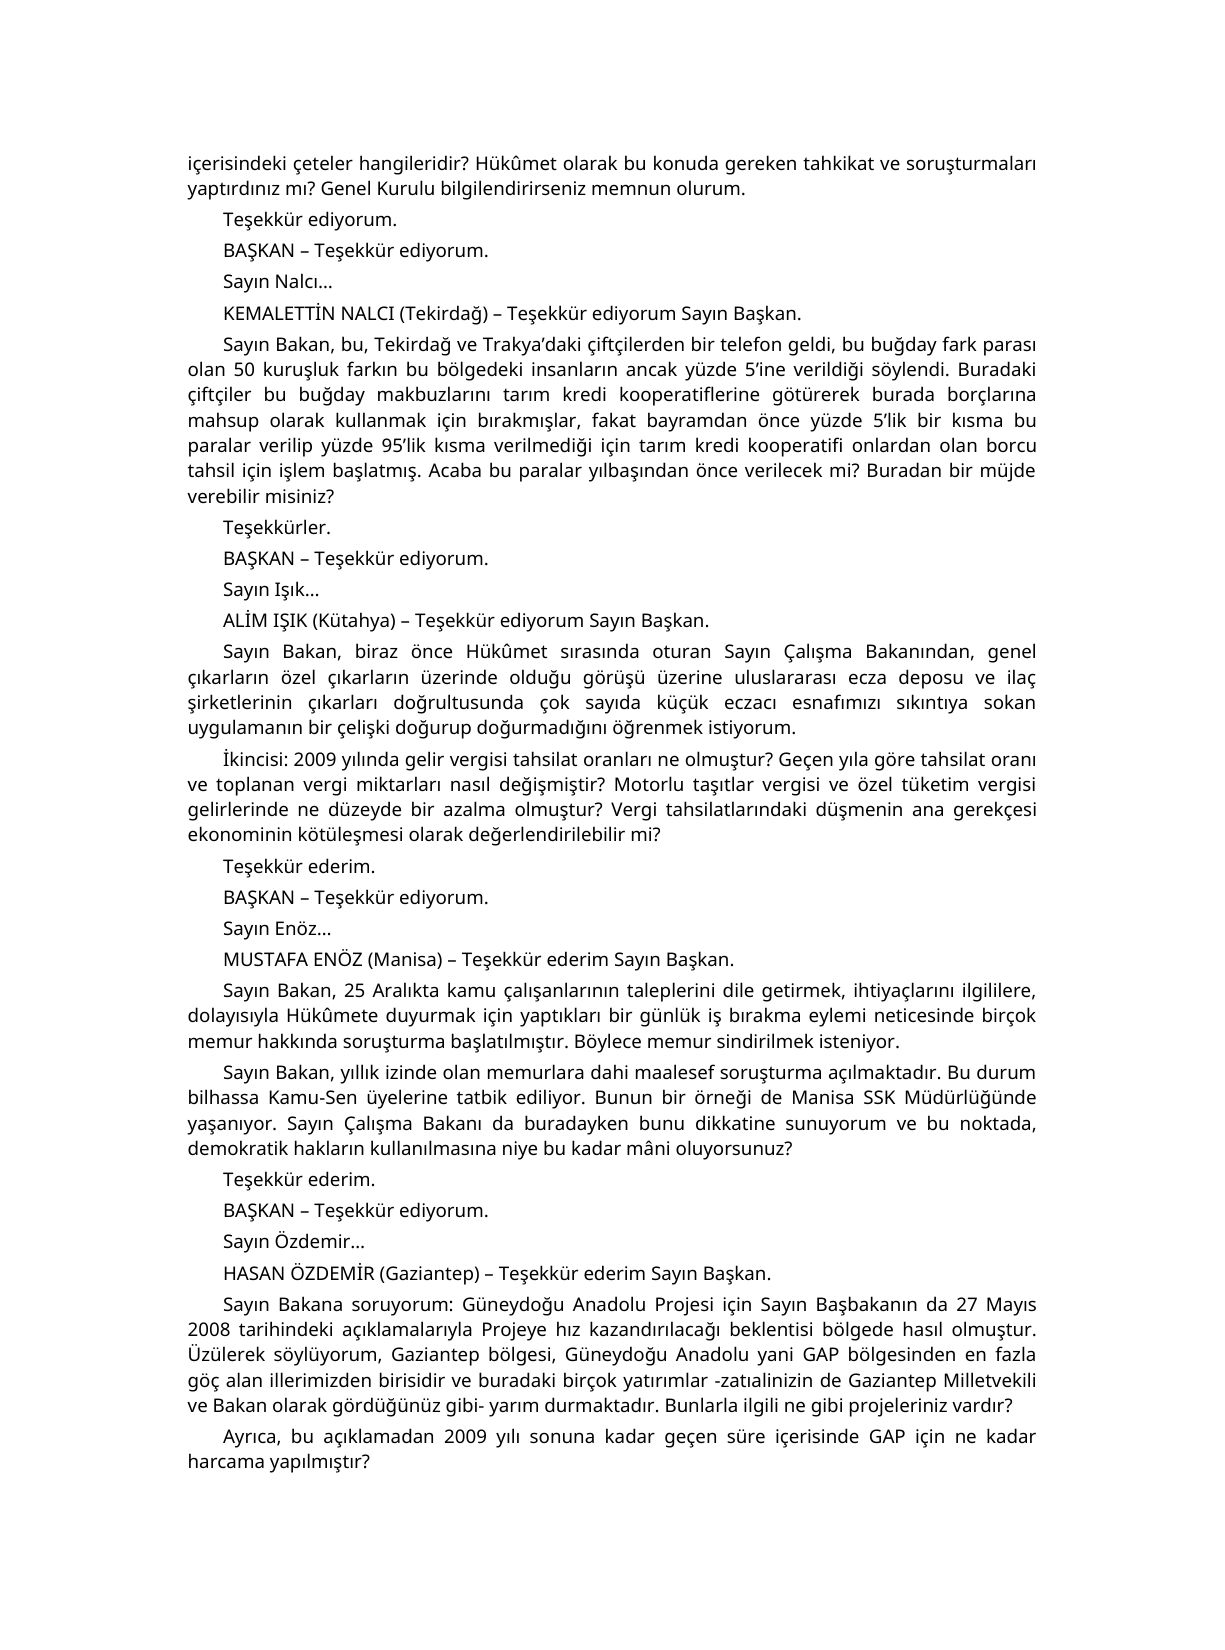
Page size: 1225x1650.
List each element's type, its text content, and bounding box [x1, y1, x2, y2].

text Sayın Özdemir… [187, 1228, 1037, 1254]
text Sayın Bakan, 25 Aralıkta kamu çalışanlarının taleplerini dile getirmek, ihtiyaçlarını ilgililere, dolayısıyla Hükûmete duyurmak için yaptıkları bir günlük iş bırakma eylemi neticesinde birçok memur hakkında soruşturma başlatılmıştır. Böylece memur sindirilmek isteniyor. [187, 977, 1037, 1053]
text ALİM IŞIK (Kütahya) – Teşekkür ediyorum Sayın Başkan. [187, 607, 1037, 633]
text Sayın Bakan, biraz önce Hükûmet sırasında oturan Sayın Çalışma Bakanından, genel çıkarların özel çıkarların üzerinde olduğu görüşü üzerine uluslararası ecza deposu ve ilaç şirketlerinin çıkarları doğrultusunda çok sayıda küçük eczacı esnafımızı sıkıntıya sokan uygulamanın bir çelişki doğurup doğurmadığını öğrenmek istiyorum. [187, 639, 1037, 740]
text İkincisi: 2009 yılında gelir vergisi tahsilat oranları ne olmuştur? Geçen yıla göre tahsilat oranı ve toplanan vergi miktarları nasıl değişmiştir? Motorlu taşıtlar vergisi ve özel tüketim vergisi gelirlerinde ne düzeyde bir azalma olmuştur? Vergi tahsilatlarındaki düşmenin ana gerekçesi ekonominin kötüleşmesi olarak değerlendirilebilir mi? [187, 746, 1037, 847]
text Sayın Işık… [187, 576, 1037, 602]
text KEMALETTİN NALCI (Tekirdağ) – Teşekkür ediyorum Sayın Başkan. [187, 300, 1037, 325]
text Sayın Nalcı… [187, 269, 1037, 294]
text Ayrıca, bu açıklamadan 2009 yılı sonuna kadar geçen süre içerisinde GAP için ne kadar harcama yapılmıştır? [187, 1423, 1037, 1474]
text BAŞKAN – Teşekkür ediyorum. [187, 545, 1037, 571]
text Teşekkür ederim. [187, 1166, 1037, 1192]
text MUSTAFA ENÖZ (Manisa) – Teşekkür ederim Sayın Başkan. [187, 946, 1037, 972]
text Sayın Bakan, bu, Tekirdağ ve Trakya’daki çiftçilerden bir telefon geldi, bu buğday fark parası olan 50 kuruşluk farkın bu bölgedeki insanların ancak yüzde 5’ine verildiği söylendi. Buradaki çiftçiler bu buğday makbuzlarını tarım kredi kooperatiflerine götürerek burada borçlarına mahsup olarak kullanmak için bırakmışlar, fakat bayramdan önce yüzde 5’lik bir kısma bu paralar verilip yüzde 95’lik kısma verilmediği için tarım kredi kooperatifi onlardan olan borcu tahsil için işlem başlatmış. Acaba bu paralar yılbaşından önce verilecek mi? Buradan bir müjde verebilir misiniz? [187, 331, 1037, 508]
text Teşekkür ederim. [187, 853, 1037, 878]
text BAŞKAN – Teşekkür ediyorum. [187, 1197, 1037, 1223]
text BAŞKAN – Teşekkür ediyorum. [187, 238, 1037, 263]
text HASAN ÖZDEMİR (Gaziantep) – Teşekkür ederim Sayın Başkan. [187, 1260, 1037, 1285]
text Teşekkürler. [187, 514, 1037, 539]
text Sayın Bakan, yıllık izinde olan memurlara dahi maalesef soruşturma açılmaktadır. Bu durum bilhassa Kamu-Sen üyelerine tatbik ediliyor. Bunun bir örneği de Manisa SSK Müdürlüğünde yaşanıyor. Sayın Çalışma Bakanı da buradayken bunu dikkatine sunuyorum ve bu noktada, demokratik hakların kullanılmasına niye bu kadar mâni oluyorsunuz? [187, 1059, 1037, 1160]
text Teşekkür ediyorum. [187, 206, 1037, 232]
text BAŞKAN – Teşekkür ediyorum. [187, 884, 1037, 909]
text Sayın Enöz… [187, 915, 1037, 940]
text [187, 150, 1037, 201]
text Sayın Bakana soruyorum: Güneydoğu Anadolu Projesi için Sayın Başbakanın da 27 Mayıs 2008 tarihindeki açıklamalarıyla Projeye hız kazandırılacağı beklentisi bölgede hasıl olmuştur. Üzülerek söylüyorum, Gaziantep bölgesi, Güneydoğu Anadolu yani GAP bölgesinden en fazla göç alan illerimizden birisidir ve buradaki birçok yatırımlar -zatıalinizin de Gaziantep Milletvekili ve Bakan olarak gördüğünüz gibi- yarım durmaktadır. Bunlarla ilgili ne gibi projeleriniz vardır? [187, 1291, 1037, 1417]
